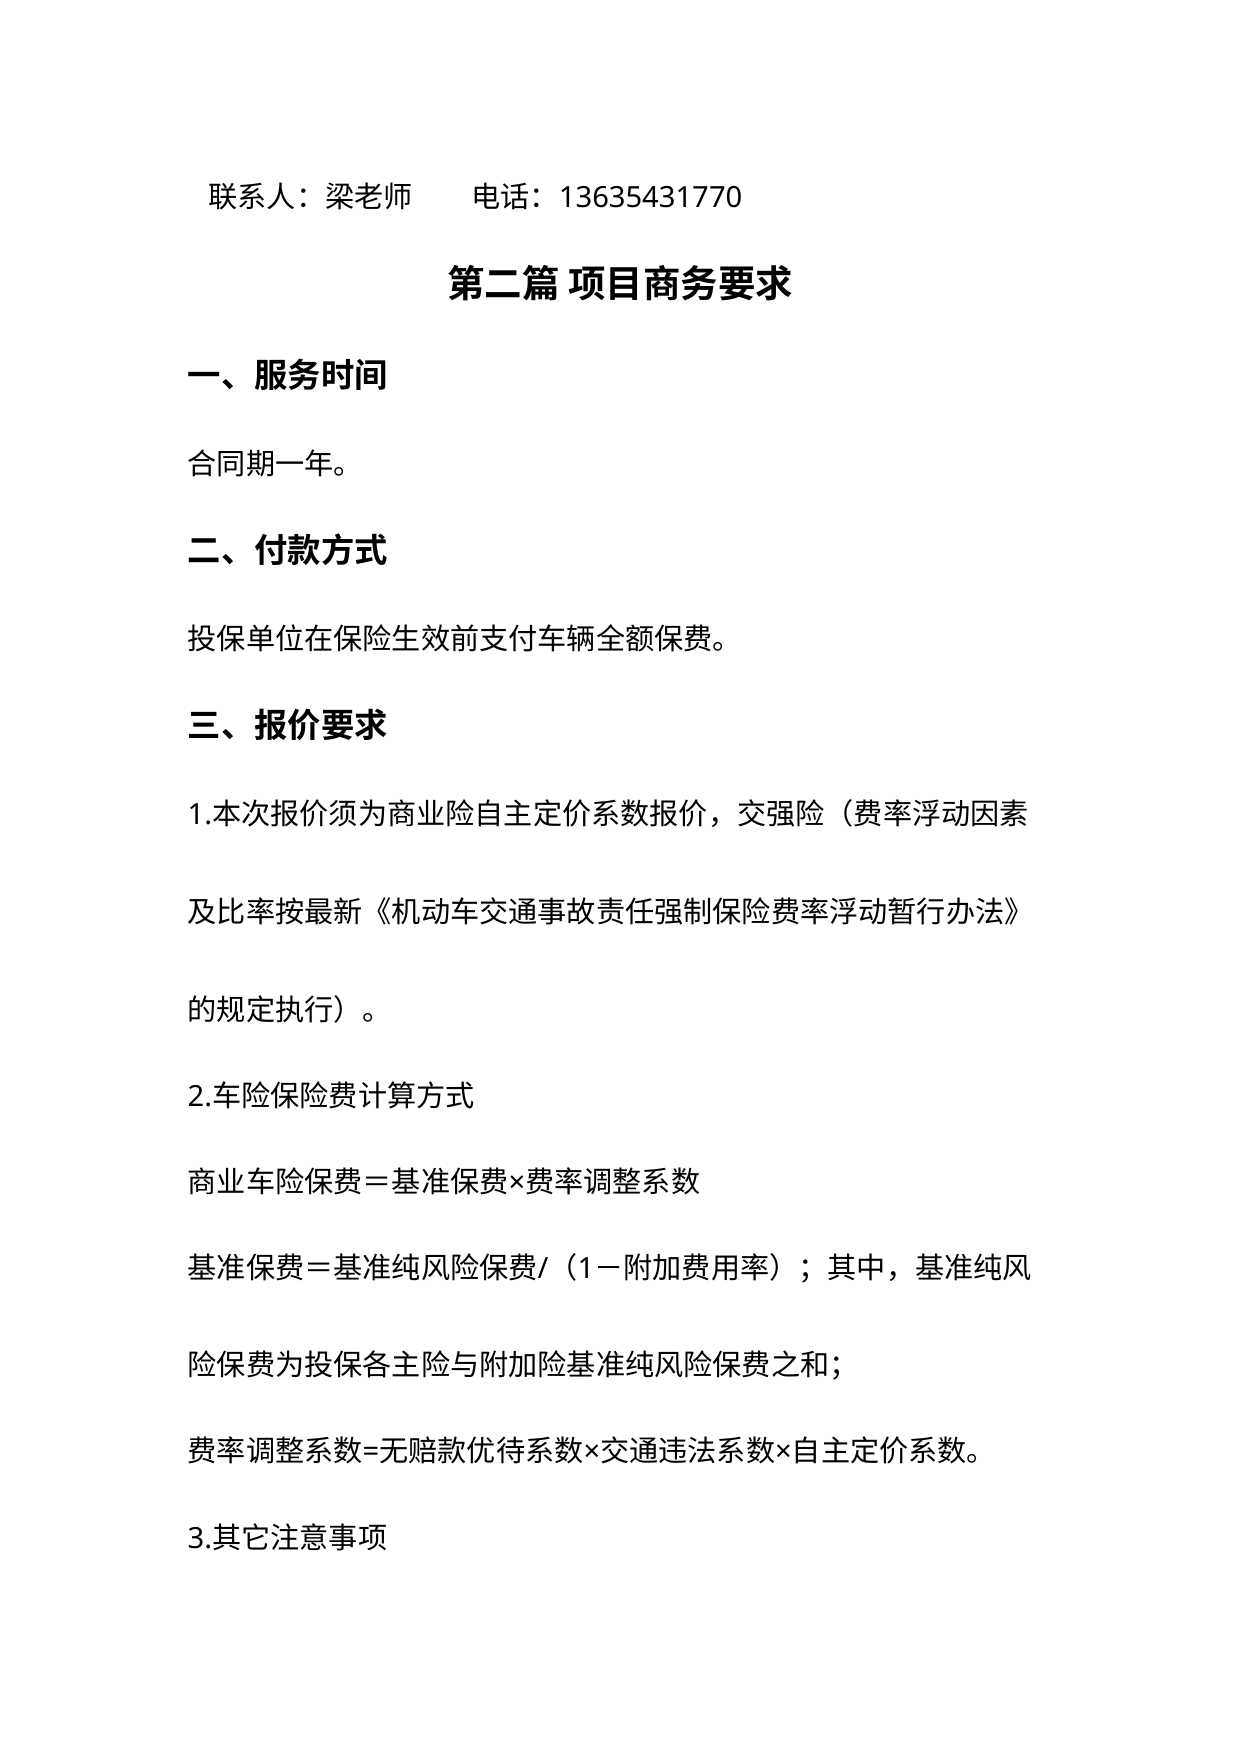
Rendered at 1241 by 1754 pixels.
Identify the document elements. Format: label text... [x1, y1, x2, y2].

text 基准保费＝基准纯风险保费/（1－附加费用率）；其中，基准纯风险保费为投保各主险与附加险基准纯风险保费之和； [187, 1233, 1053, 1396]
text 商业车险保费＝基准保费×费率调整系数 [187, 1147, 1053, 1212]
text 1.本次报价须为商业险自主定价系数报价，交强险（费率浮动因素及比率按最新《机动车交通事故责任强制保险费率浮动暂行办法》的规定执行）。 [187, 780, 1053, 1040]
text 2.车险保险费计算方式 [187, 1061, 1053, 1126]
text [187, 1503, 1053, 1568]
subtitle 二、付款方式 [187, 515, 1053, 580]
subtitle 一、服务时间 [187, 340, 1053, 405]
text 合同期一年。 [187, 429, 1053, 494]
text 投保单位在保险生效前支付车辆全额保费。 [187, 604, 1053, 669]
text 联系人：梁老师 电话：13635431770 [187, 162, 1053, 227]
subtitle 三、报价要求 [187, 691, 1053, 756]
text 费率调整系数=无赔款优待系数×交通违法系数×自主定价系数。 [187, 1417, 1053, 1482]
subtitle 第二篇 项目商务要求 [187, 248, 1053, 313]
